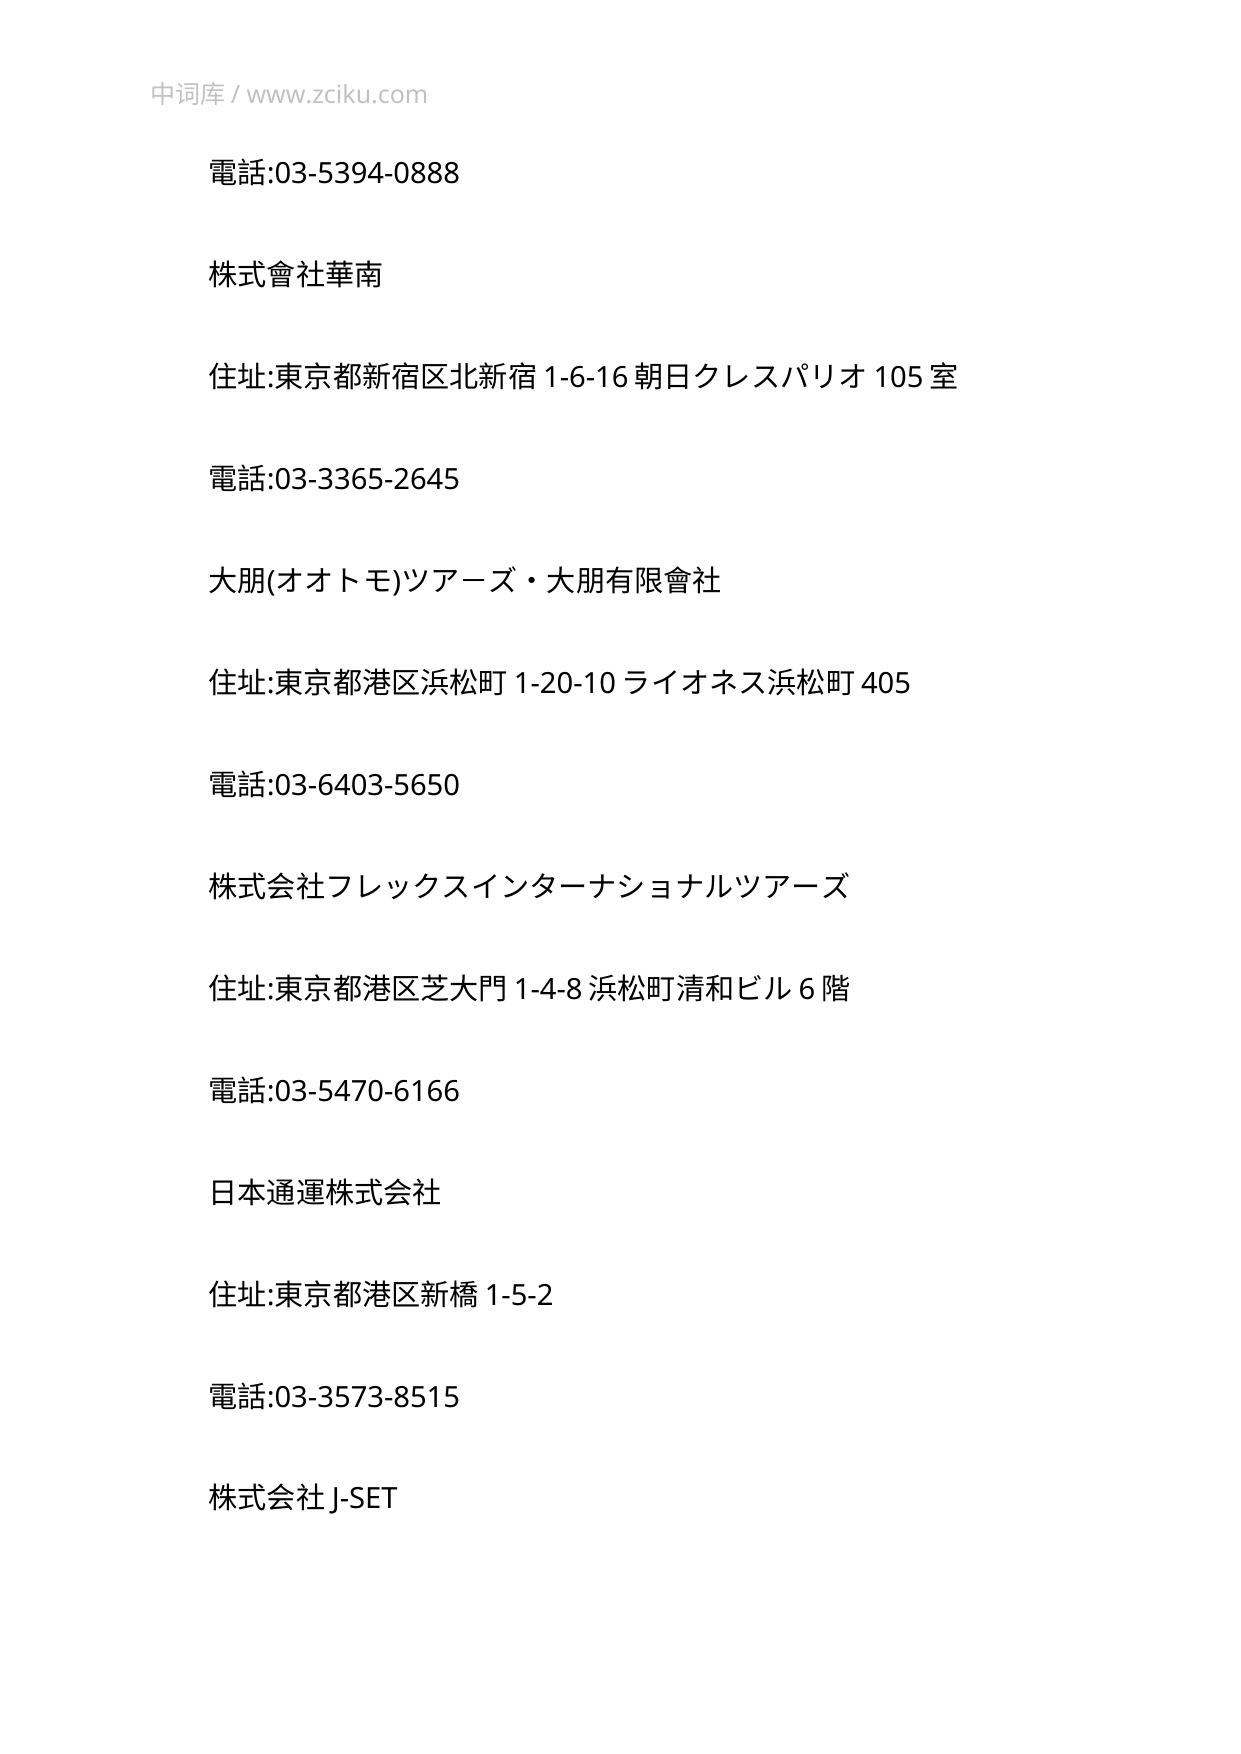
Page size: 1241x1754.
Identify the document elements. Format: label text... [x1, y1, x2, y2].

text 電話:03-3573-8515 [150, 1373, 1090, 1416]
text 住址:東京都新宿区北新宿1-6-16朝日クレスパリオ105室 [150, 354, 1090, 396]
text 住址:東京都港区新橋1-5-2 [150, 1271, 1090, 1313]
text 大朋(オオトモ)ツア－ズ‧大朋有限會社 [150, 558, 1090, 600]
text 電話:03-5470-6166 [150, 1067, 1090, 1110]
text 住址:東京都港区芝大門1-4-8浜松町清和ビル6階 [150, 965, 1090, 1008]
text 電話:03-6403-5650 [150, 762, 1090, 804]
text 株式會社華南 [150, 252, 1090, 294]
text 住址:東京都港区浜松町1-20-10ライオネス浜松町405 [150, 660, 1090, 702]
text 日本通運株式会社 [150, 1169, 1090, 1212]
text 電話:03-3365-2645 [150, 456, 1090, 498]
text 電話:03-5394-0888 [150, 150, 1090, 192]
text 株式会社 J-SET [150, 1475, 1090, 1517]
text 株式会社フレックスインターナショナルツアーズ [150, 864, 1090, 906]
